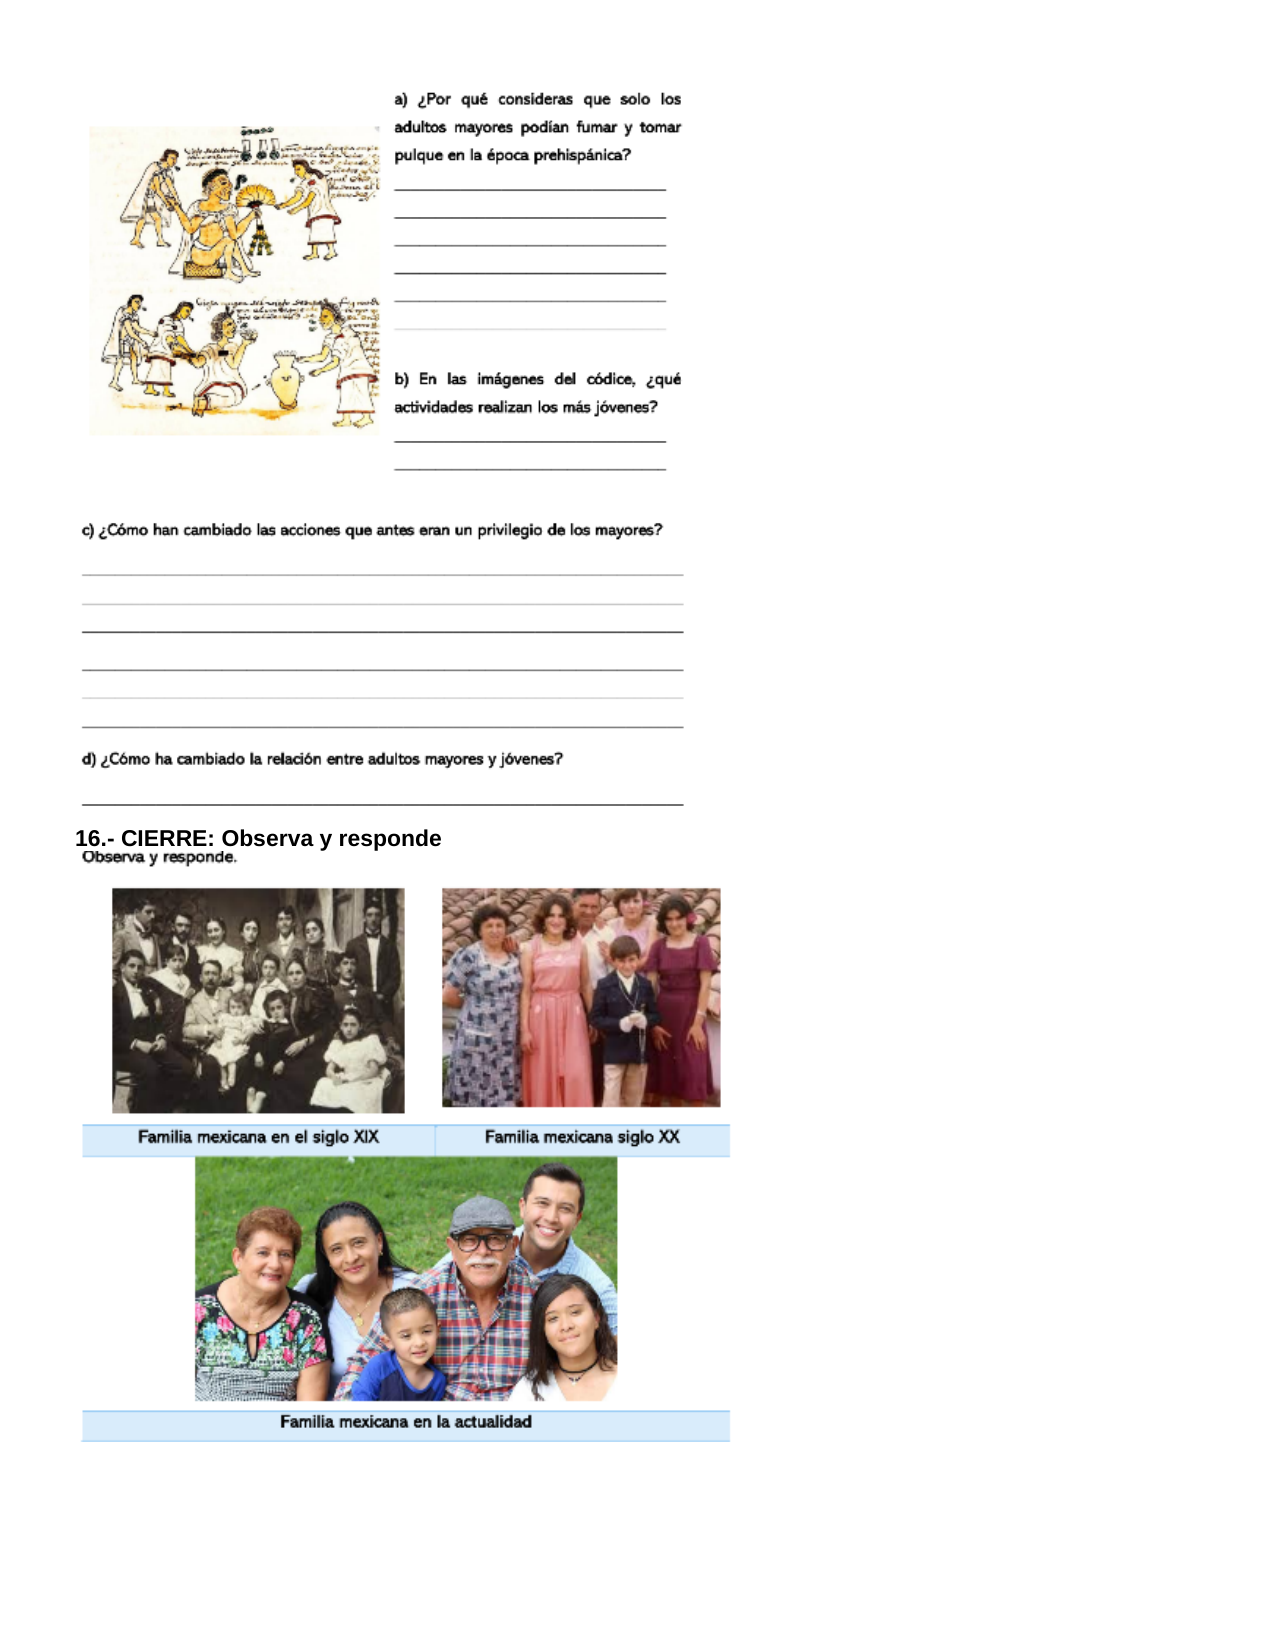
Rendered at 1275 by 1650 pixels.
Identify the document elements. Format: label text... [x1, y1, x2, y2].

text 16.- CIERRE: Observa y responde [75, 825, 1200, 851]
picture [75, 851, 760, 1442]
picture [75, 75, 719, 825]
